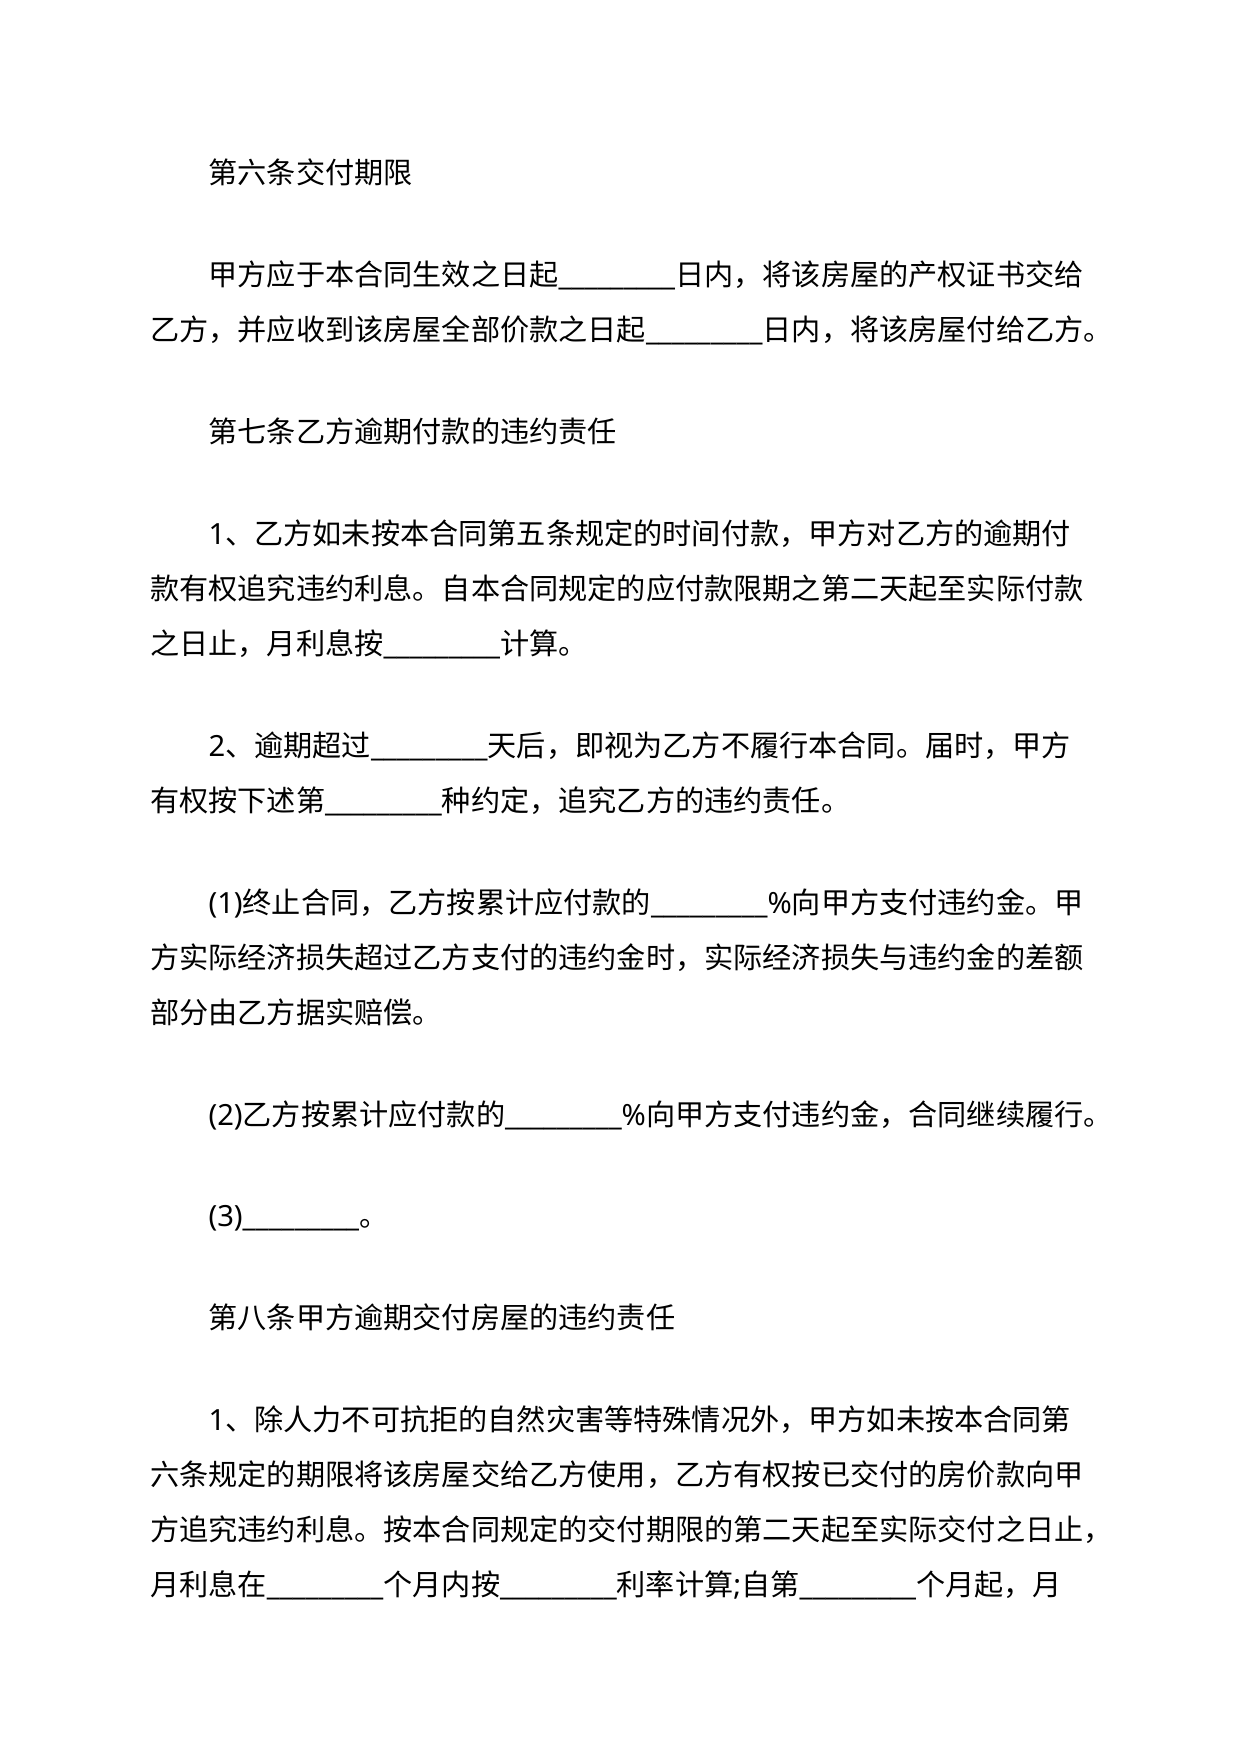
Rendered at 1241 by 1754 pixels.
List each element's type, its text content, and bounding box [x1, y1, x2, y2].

text (2)乙方按累计应付款的_________%向甲方支付违约金，合同继续履行。 [150, 1091, 1090, 1133]
text 第六条交付期限 [150, 150, 1090, 192]
text 第八条甲方逾期交付房屋的违约责任 [150, 1295, 1090, 1337]
text (3)_________。 [150, 1193, 1090, 1235]
text 甲方应于本合同生效之日起_________日内，将该房屋的产权证书交给乙方，并应收到该房屋全部价款之日起_________日内，将该房屋付给乙方。 [150, 252, 1090, 349]
text 第七条乙方逾期付款的违约责任 [150, 409, 1090, 451]
text 2、逾期超过_________天后，即视为乙方不履行本合同。届时，甲方有权按下述第_________种约定，追究乙方的违约责任。 [150, 722, 1090, 820]
text (1)终止合同，乙方按累计应付款的_________%向甲方支付违约金。甲方实际经济损失超过乙方支付的违约金时，实际经济损失与违约金的差额部分由乙方据实赔偿。 [150, 879, 1090, 1032]
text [150, 1397, 1090, 1604]
text 1、乙方如未按本合同第五条规定的时间付款，甲方对乙方的逾期付款有权追究违约利息。自本合同规定的应付款限期之第二天起至实际付款之日止，月利息按_________计算。 [150, 511, 1090, 663]
